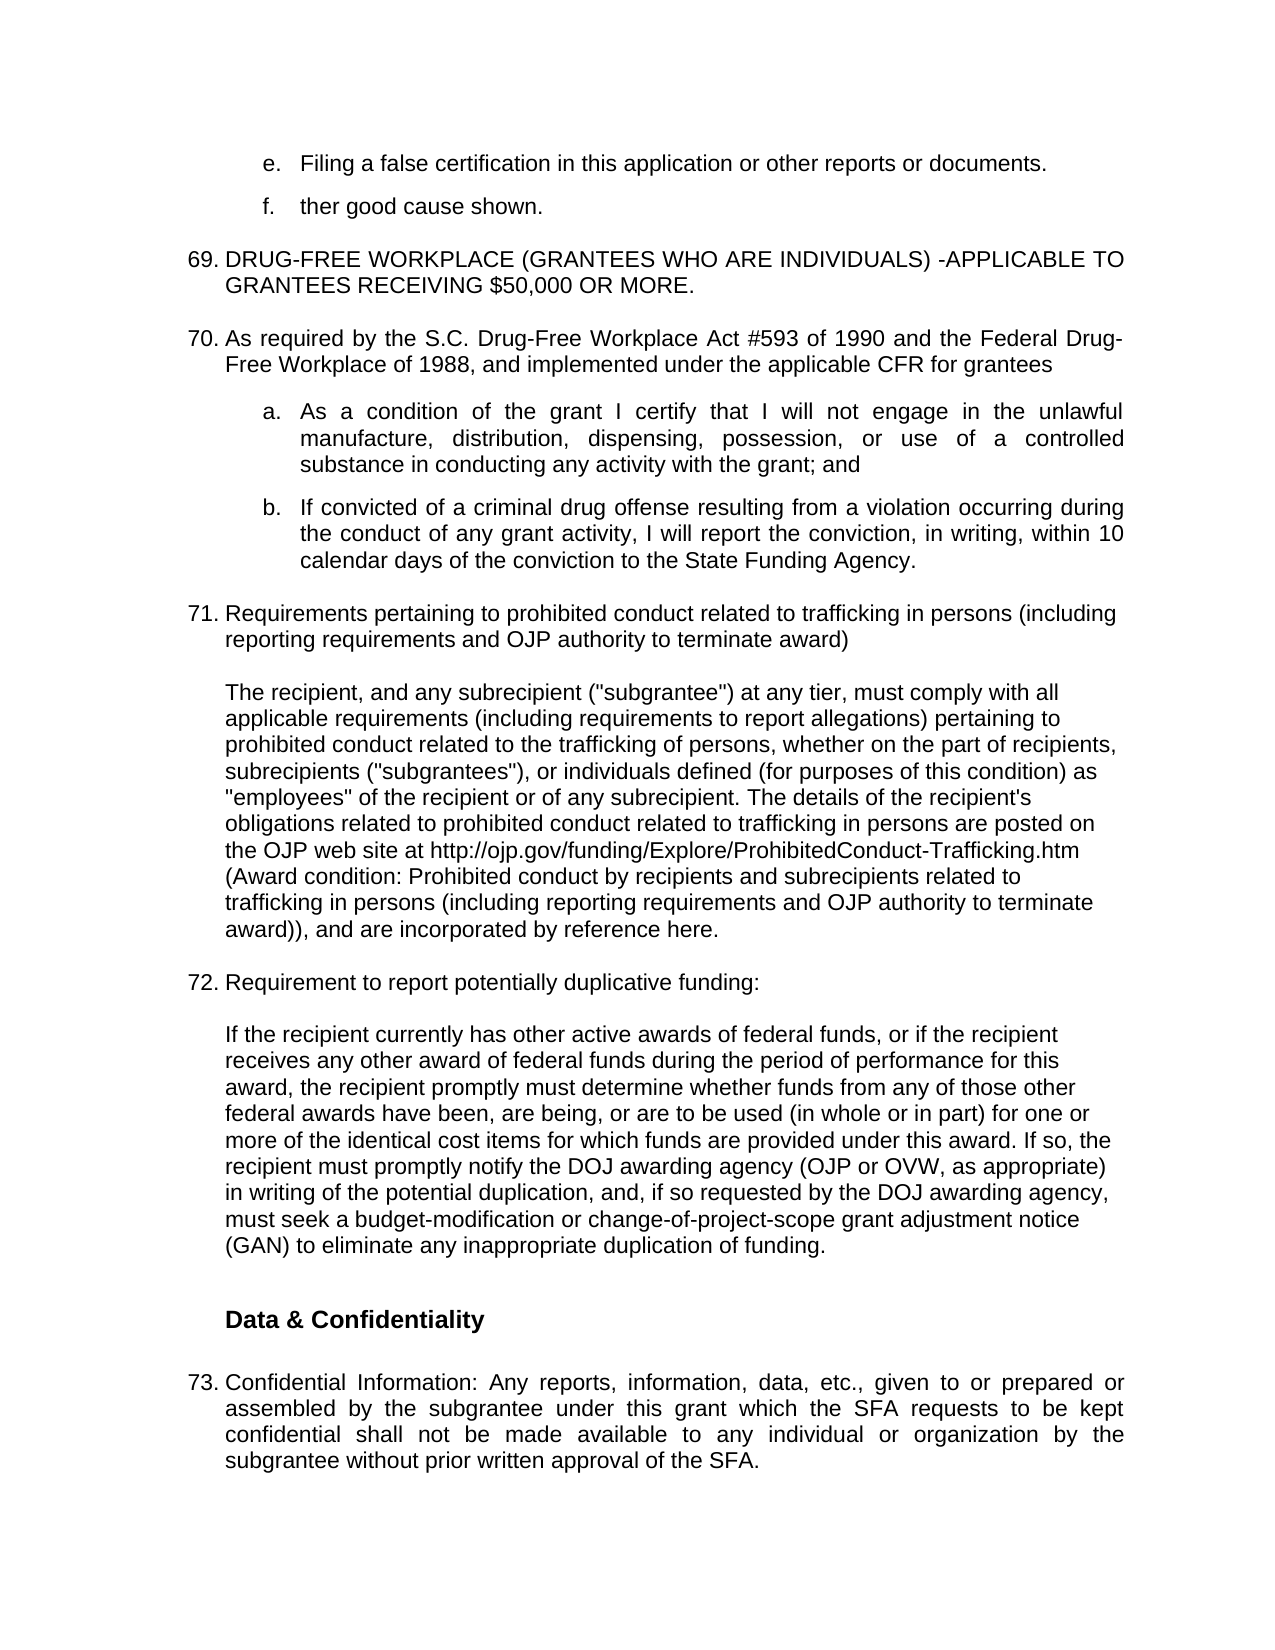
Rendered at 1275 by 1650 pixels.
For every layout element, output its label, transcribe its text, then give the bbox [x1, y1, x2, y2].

list Data & Confidentiality [225, 1305, 1125, 1334]
list Requirements pertaining to prohibited conduct related to trafficking in persons (including reporting requirements and OJP authority to terminate award) [187, 599, 1125, 652]
text The recipient, and any subrecipient ("subgrantee") at any tier, must comply with all applicable requirements (including requirements to report allegations) pertaining to prohibited conduct related to the trafficking of persons, whether on the part of recipients, subrecipients ("subgrantees"), or individuals defined (for purposes of this condition) as "employees" of the recipient or of any subrecipient. The details of the recipient's obligations related to prohibited conduct related to trafficking in persons are posted on the OJP web site at http://ojp.gov/funding/Explore/ProhibitedConduct-Trafficking.htm (Award condition: Prohibited conduct by recipients and subrecipients related to trafficking in persons (including reporting requirements and OJP authority to terminate award)), and are incorporated by reference here. [225, 678, 1125, 942]
list As required by the S.C. Drug-Free Workplace Act #593 of 1990 and the Federal Drug-Free Workplace of 1988, and implemented under the applicable CFR for grantees [187, 325, 1125, 377]
list If convicted of a criminal drug offense resulting from a violation occurring during the conduct of any grant activity, I will report the conviction, in writing, within 10 calendar days of the conviction to the State Funding Agency. [262, 494, 1125, 573]
list DRUG-FREE WORKPLACE (GRANTEES WHO ARE INDIVIDUALS) -APPLICABLE TO GRANTEES RECEIVING $50,000 OR MORE. [187, 246, 1125, 298]
list Requirement to report potentially duplicative funding: [187, 968, 1125, 995]
text If the recipient currently has other active awards of federal funds, or if the recipient receives any other award of federal funds during the period of performance for this award, the recipient promptly must determine whether funds from any of those other federal awards have been, are being, or are to be used (in whole or in part) for one or more of the identical cost items for which funds are provided under this award. If so, the recipient must promptly notify the DOJ awarding agency (OJP or OVW, as appropriate) in writing of the potential duplication, and, if so requested by the DOJ awarding agency, must seek a budget-modification or change-of-project-scope grant adjustment notice (GAN) to eliminate any inappropriate duplication of funding. [225, 1021, 1125, 1258]
list Confidential Information: Any reports, information, data, etc., given to or prepared or assembled by the subgrantee under this grant which the SFA requests to be kept confidential shall not be made available to any individual or organization by the subgrantee without prior written approval of the SFA. [187, 1368, 1125, 1474]
list Filing a false certification in this application or other reports or documents. [262, 150, 1125, 176]
list As a condition of the grant I certify that I will not engage in the unlawful manufacture, distribution, dispensing, possession, or use of a controlled substance in conducting any activity with the grant; and [262, 398, 1125, 477]
list ther good cause shown. [262, 193, 1125, 219]
